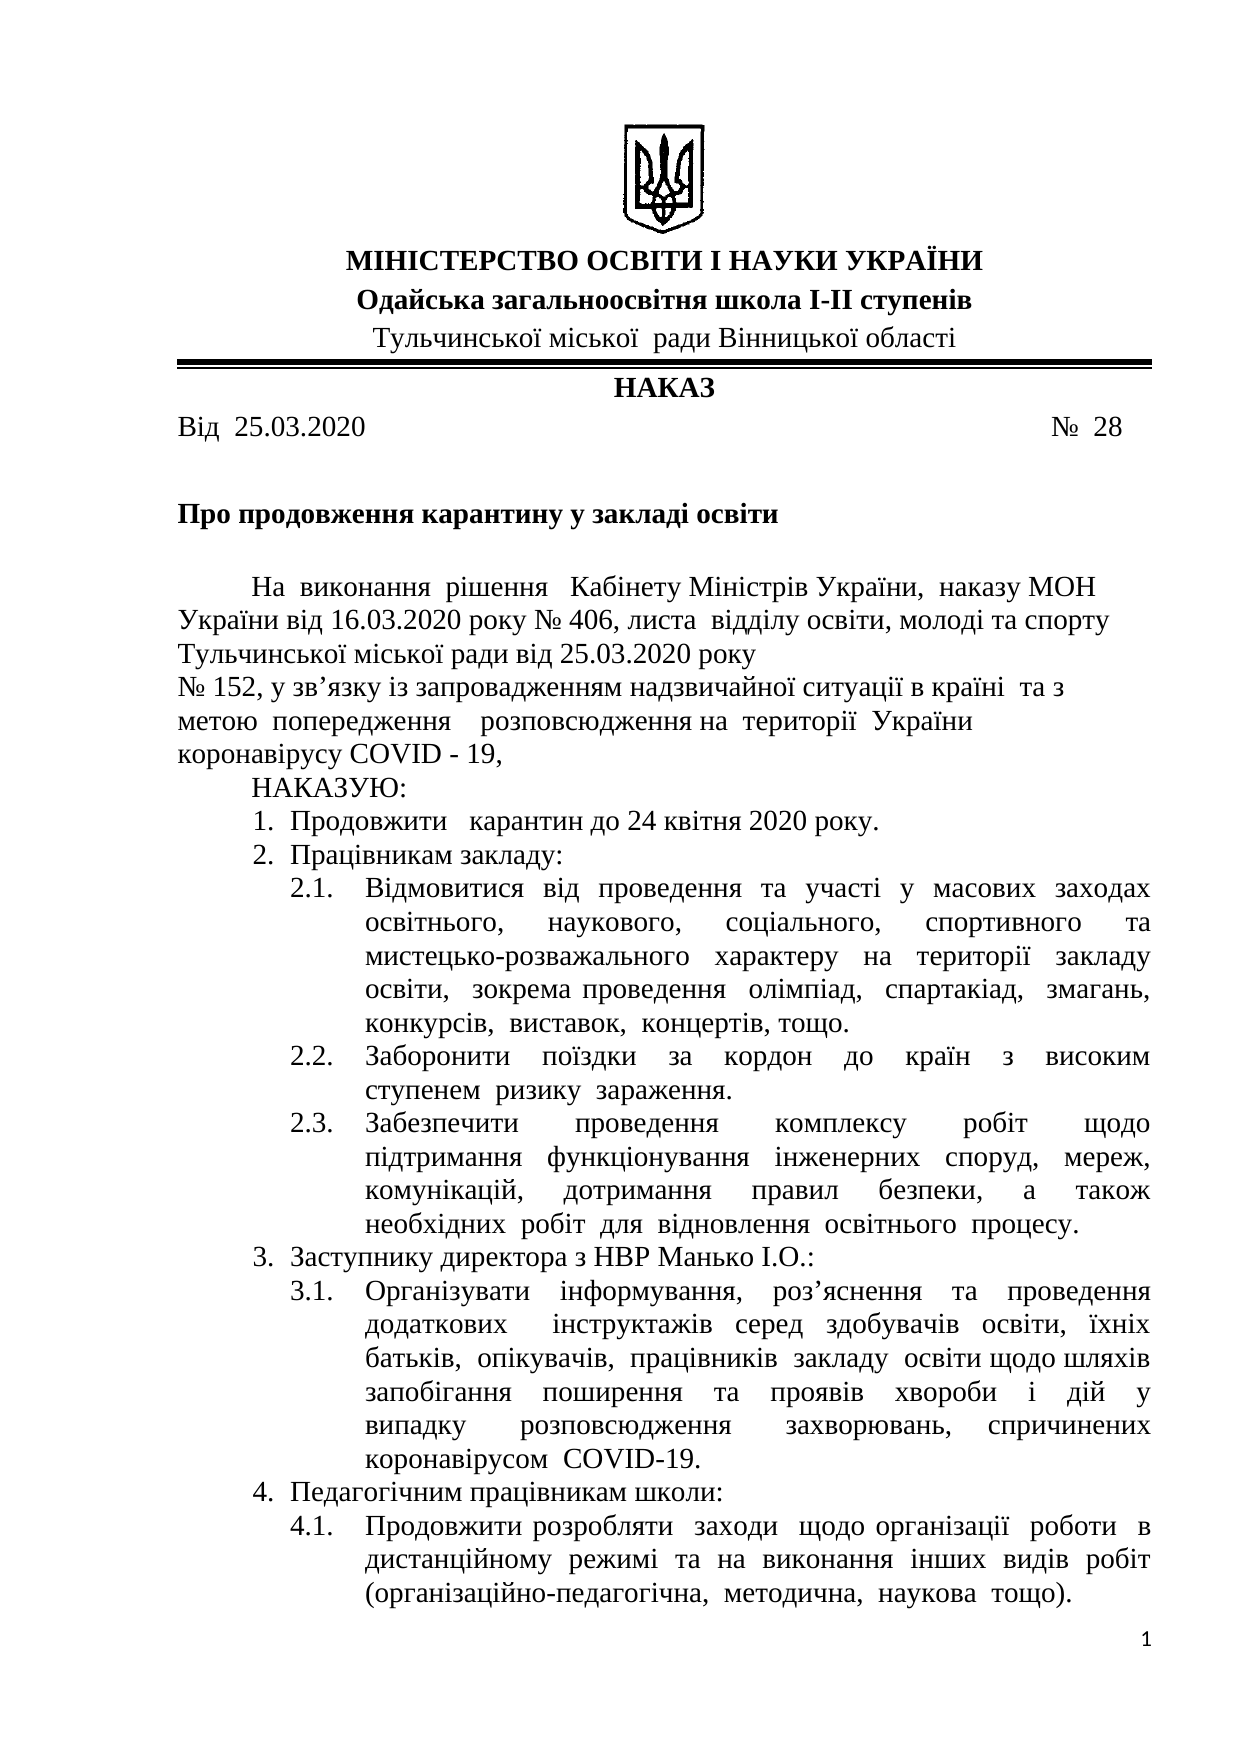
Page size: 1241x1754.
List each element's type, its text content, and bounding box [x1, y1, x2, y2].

text Одайська загальноосвітня школа І-ІІ ступенів [177, 282, 1152, 316]
list Забезпечити проведення комплексу робіт щодо підтримання функціонування інженерних споруд, мереж, комунікацій, дотримання правил безпеки, а також необхідних робіт для відновлення освітнього процесу. [290, 1105, 1152, 1239]
text На виконання рішення Кабінету Міністрів України, наказу МОН України від 16.03.2020 року № 406, листа відділу освіти, молоді та спорту Тульчинської міської ради від 25.03.2020 року [177, 569, 1152, 669]
list Продовжити розробляти заходи щодо організації роботи в дистанційному режимі та на виконання інших видів робіт (організаційно-педагогічна, методична, наукова тощо). [290, 1508, 1152, 1608]
text Від 25.03.2020 № 28 [177, 409, 1152, 443]
text Про продовження карантину у закладі освіти [177, 497, 1152, 530]
list Заборонити поїздки за кордон до країн з високим ступенем ризику зараження. [290, 1038, 1152, 1105]
list Продовжити карантин до 24 квітня 2020 року. [252, 803, 1152, 837]
text НАКАЗУЮ: [177, 770, 1152, 803]
text Тульчинської міської ради Вінницької області [177, 321, 1152, 354]
picture [618, 118, 711, 240]
list Організувати інформування, роз’яснення та проведення додаткових інструктажів серед здобувачів освіти, їхніх батьків, опікувачів, працівників закладу освіти щодо шляхів запобігання поширення та проявів хвороби і дій у випадку розповсюдження захворювань, спричинених коронавірусом СОVID-19. [290, 1273, 1152, 1474]
list Працівникам закладу: [252, 837, 1152, 871]
list Відмовитися від проведення та участі у масових заходах освітнього, наукового, соціального, спортивного та мистецько-розважального характеру на території закладу освіти, зокрема проведення олімпіад, спартакіад, змагань, конкурсів, виставок, концертів, тощо. [290, 871, 1152, 1038]
text № 152, у зв’язку із запровадженням надзвичайної ситуації в країні та з метою попередження розповсюдження на території України коронавірусу COVID - 19, [177, 669, 1152, 770]
list Заступнику директора з НВР Манько І.О.: [252, 1239, 1152, 1273]
text НАКАЗ [177, 369, 1152, 404]
text МІНІСТЕРСТВО ОСВІТИ І НАУКИ УКРАЇНИ [177, 243, 1152, 277]
list Педагогічним працівникам школи: [252, 1474, 1152, 1508]
